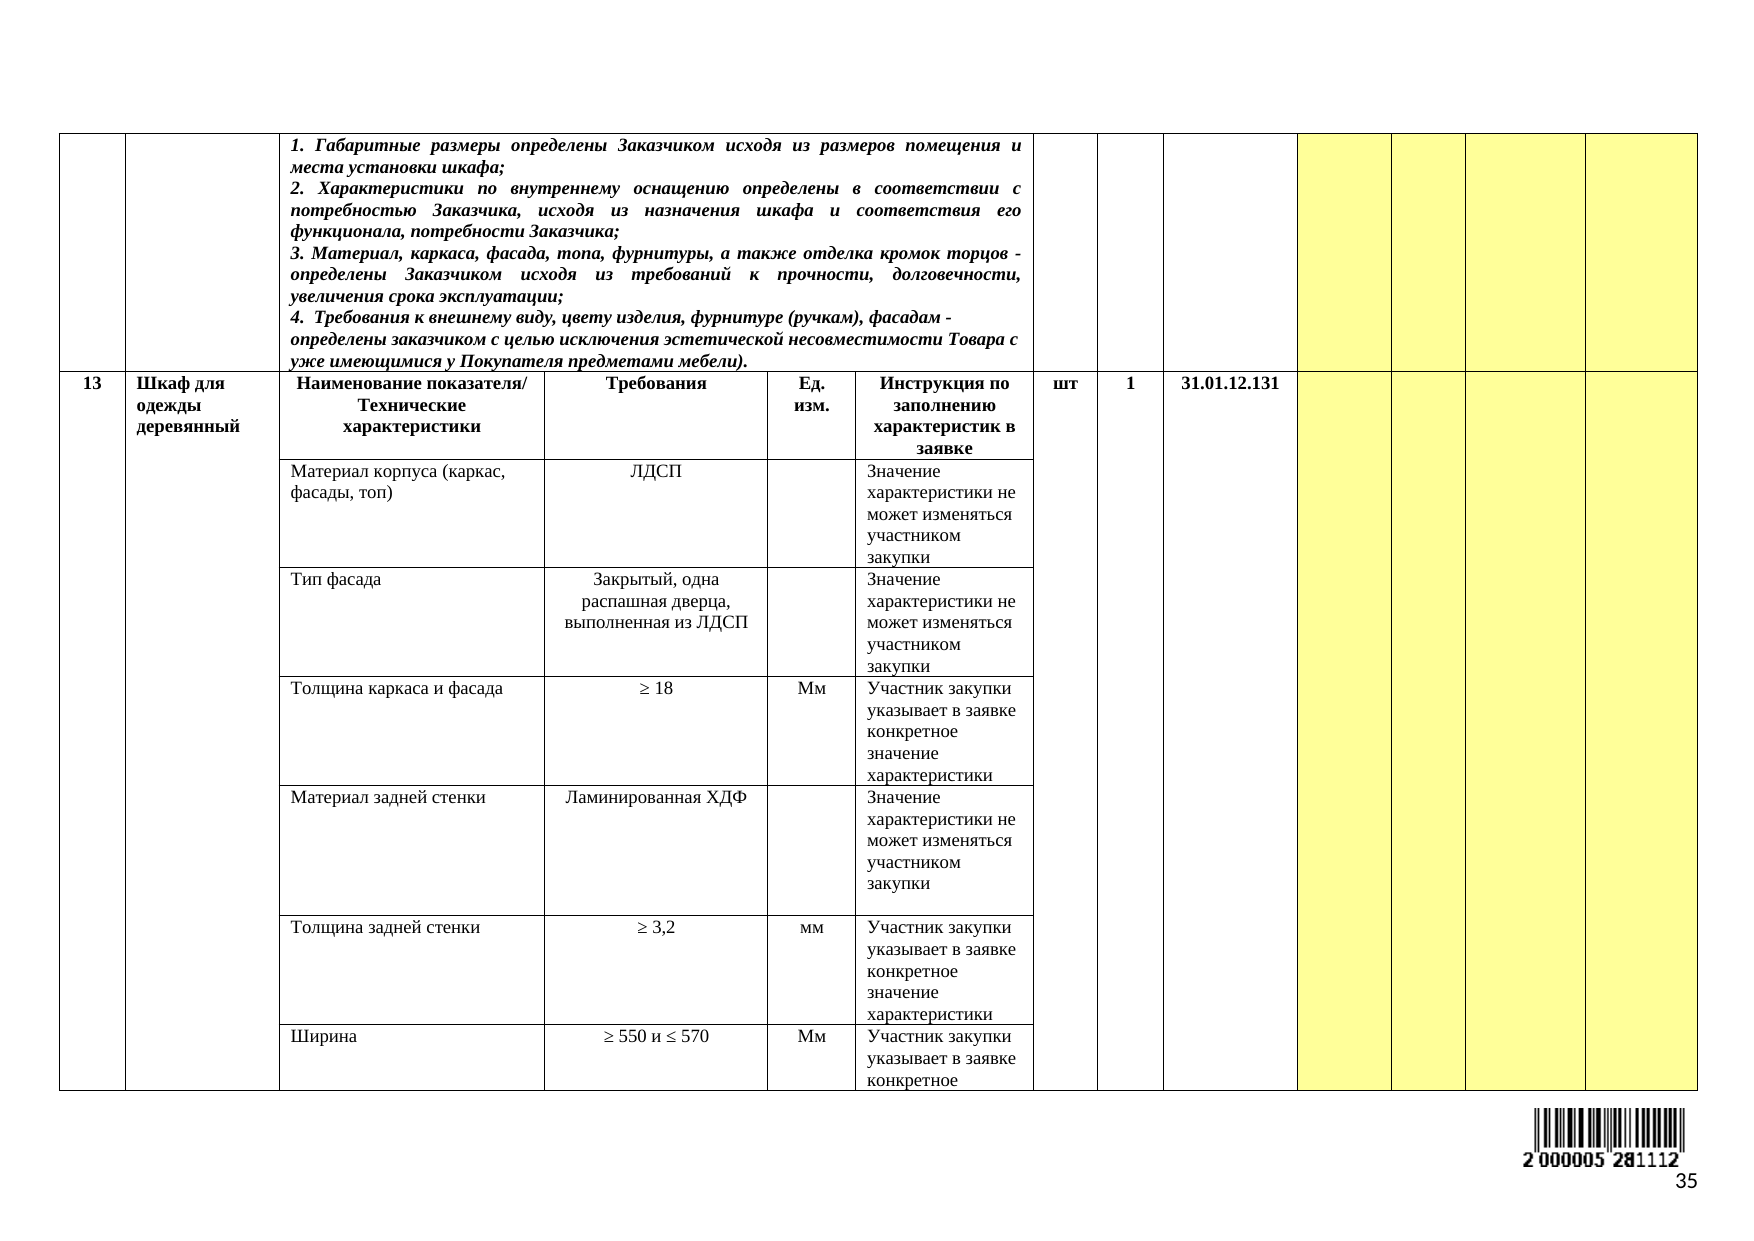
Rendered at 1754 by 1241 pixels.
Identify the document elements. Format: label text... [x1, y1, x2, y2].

table_cell Участник закупки указывает в заявке конкретное значение характеристики [856, 1025, 1033, 1090]
table_cell Мм [768, 677, 855, 785]
table_cell Толщина каркаса и фасада [280, 677, 544, 785]
table_cell ≥ 550 и ≤ 570 [545, 1025, 767, 1090]
table_cell [768, 786, 855, 915]
table_cell мм [768, 916, 855, 1024]
table_cell Требования [545, 372, 767, 458]
table_cell Тип фасада [280, 568, 544, 676]
table_cell ЛДСП [545, 460, 767, 567]
table_cell [768, 460, 855, 567]
table_cell 13 [60, 372, 125, 1090]
table_cell Ламинированная ХДФ [545, 786, 767, 915]
table_cell Значение характеристики не может изменяться участником закупки [856, 460, 1033, 567]
table_cell Закрытый, одна распашная дверца, выполненная из ЛДСП [545, 568, 767, 676]
table_cell Ширина [280, 1025, 544, 1090]
table_cell Наименование показателя/ Технические характеристики [280, 372, 544, 458]
table_cell Значение характеристики не может изменяться участником закупки [856, 786, 1033, 915]
table_cell шт [1034, 372, 1097, 1090]
table_cell [1298, 372, 1391, 1090]
table_cell Мм [768, 1025, 855, 1090]
table_cell [1392, 372, 1465, 1090]
table_cell Инструкция по заполнению характеристик в заявке [856, 372, 1033, 458]
table_cell 1 [1098, 372, 1163, 1090]
table_cell Материал задней стенки [280, 786, 544, 915]
table_cell Значение характеристики не может изменяться участником закупки [856, 568, 1033, 676]
table_cell Шкаф для одежды деревянный [126, 372, 279, 1090]
table_cell 31.01.12.131 [1164, 372, 1297, 1090]
table_cell Участник закупки указывает в заявке конкретное значение характеристики [856, 916, 1033, 1024]
table_cell Участник закупки указывает в заявке конкретное значение характеристики [856, 677, 1033, 785]
table_cell Толщина задней стенки [280, 916, 544, 1024]
table_cell [1466, 372, 1585, 1090]
picture [1520, 1108, 1698, 1167]
table_cell Материал корпуса (каркас, фасады, топ) [280, 460, 544, 567]
table_cell ≥ 3,2 [545, 916, 767, 1024]
table_cell Ед. изм. [768, 372, 855, 458]
table_cell [1586, 372, 1697, 1090]
table_cell [768, 568, 855, 676]
table_cell ≥ 18 [545, 677, 767, 785]
